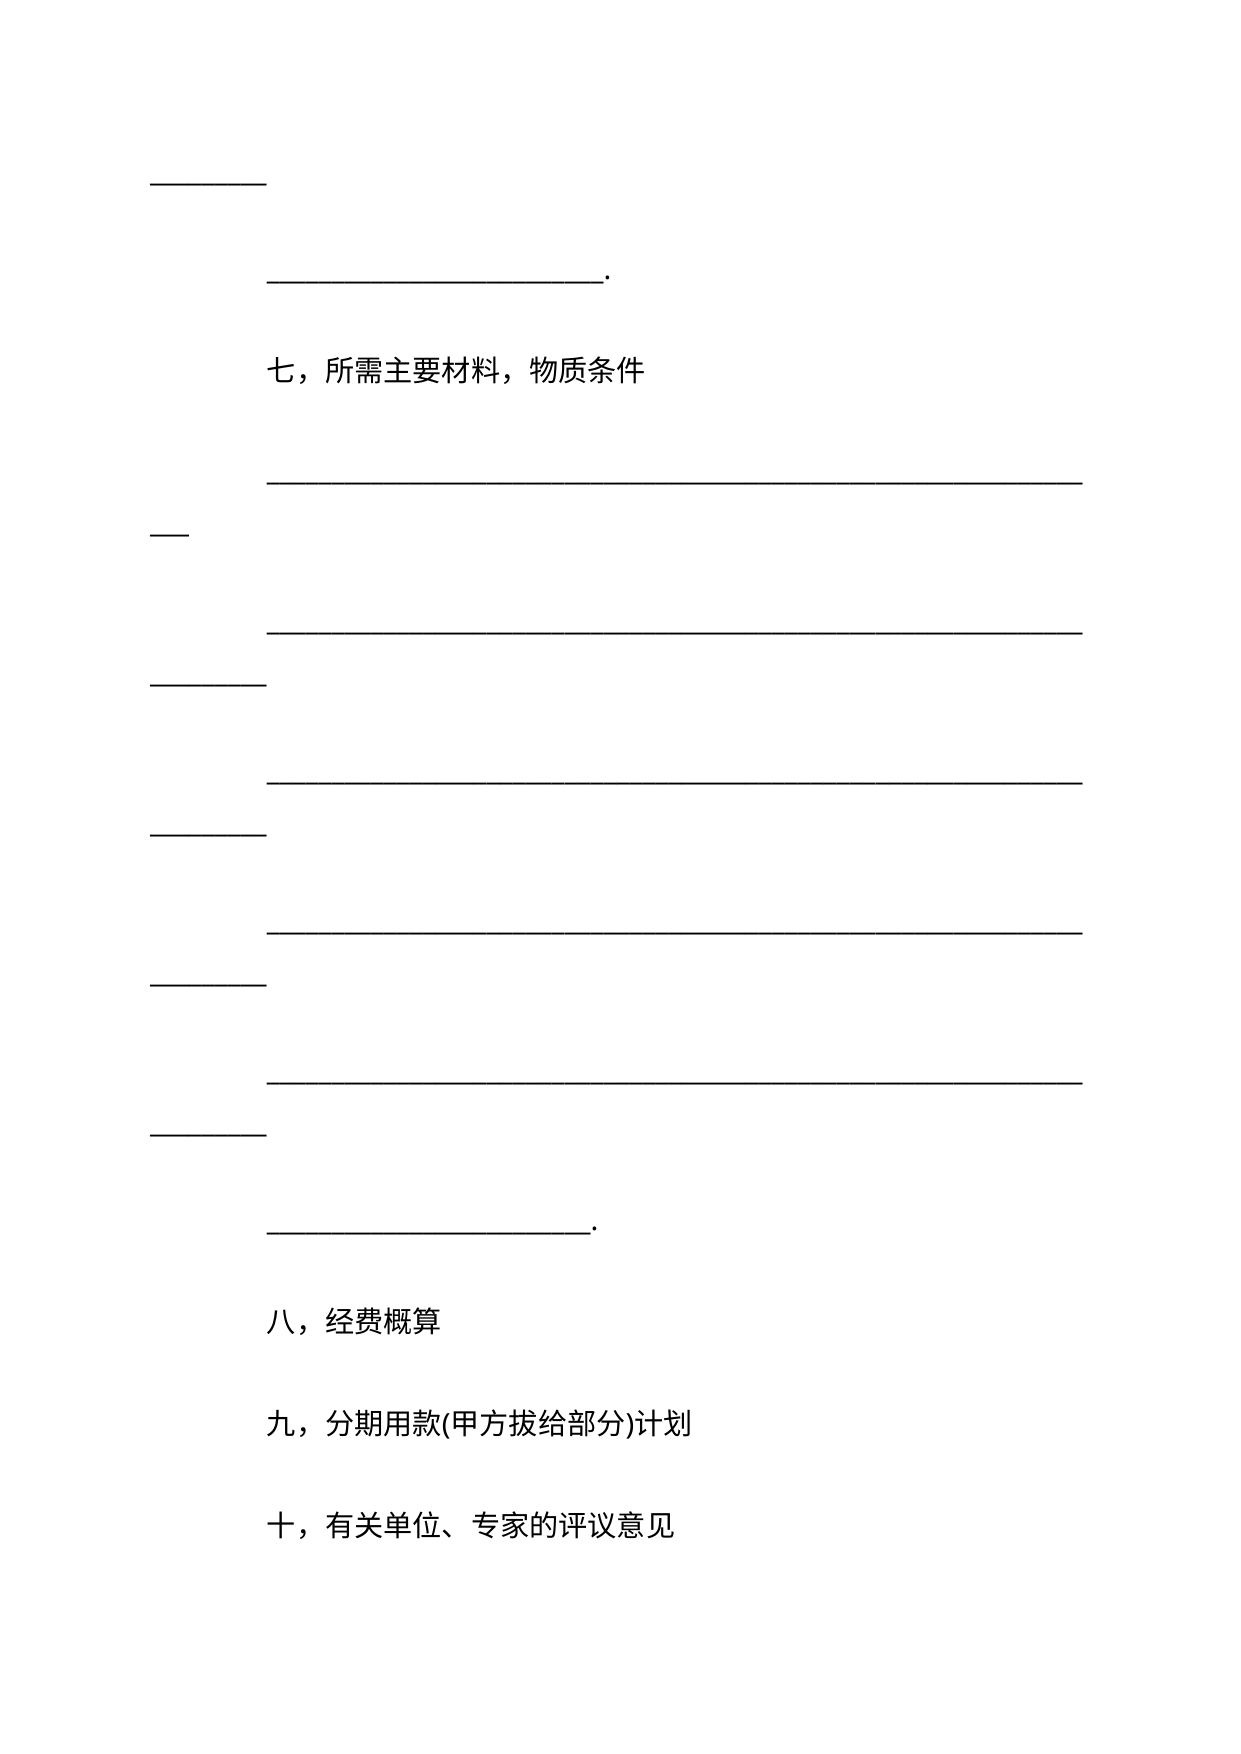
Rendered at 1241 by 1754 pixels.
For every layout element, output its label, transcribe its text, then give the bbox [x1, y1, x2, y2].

text 八，经费概算 [150, 1299, 1090, 1341]
text ________________________________________________________________________ [150, 599, 1090, 691]
text 九，分期用款(甲方拔给部分)计划 [150, 1401, 1090, 1443]
text __________________________. [150, 248, 1090, 288]
text 十，有关单位、专家的评议意见 [150, 1502, 1090, 1545]
text ________________________________________________________________________ [150, 749, 1090, 841]
text ________________________________________________________________________ [150, 1049, 1090, 1141]
text ________________________________________________________________________ [150, 899, 1090, 991]
text 七，所需主要材料，物质条件 [150, 348, 1090, 390]
text __________________________________________________________________ [150, 449, 1090, 541]
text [150, 150, 1090, 190]
text _________________________. [150, 1199, 1090, 1239]
